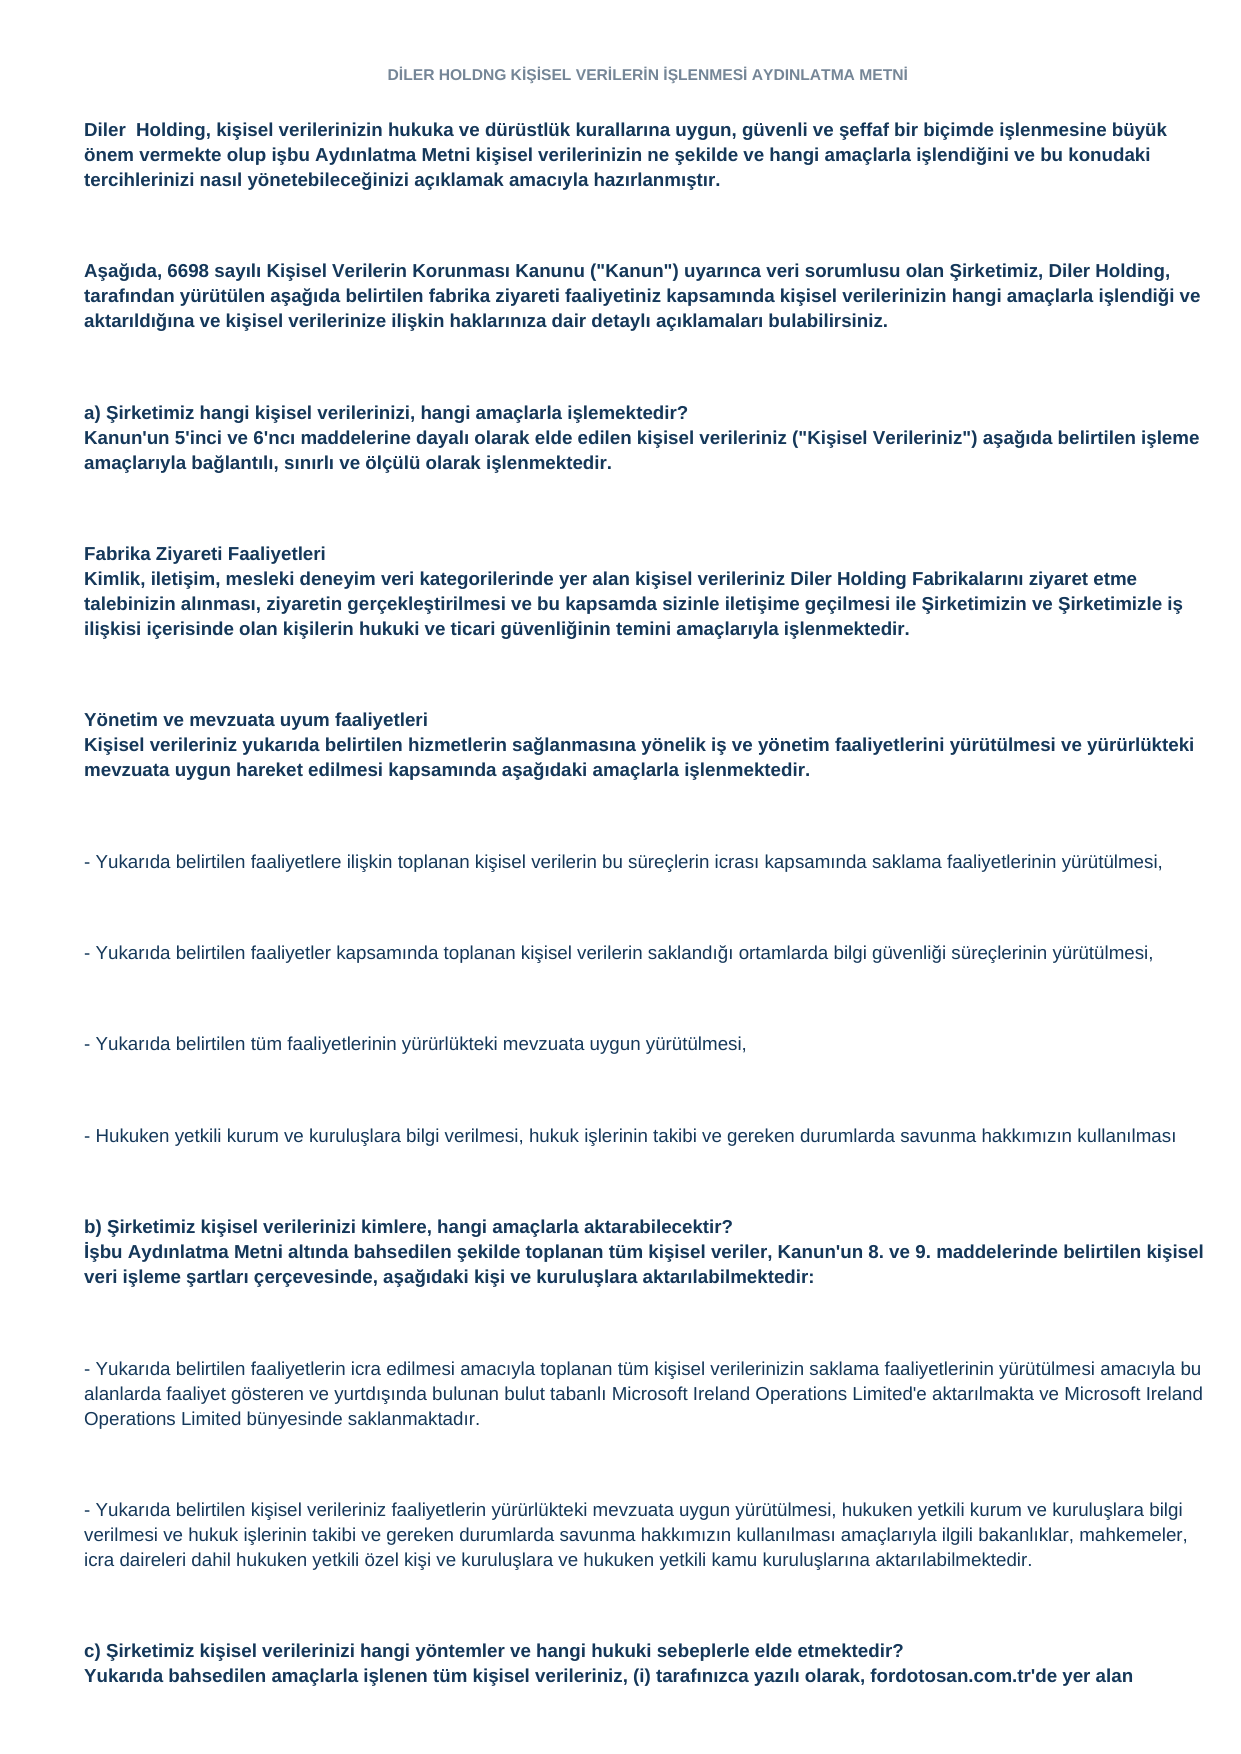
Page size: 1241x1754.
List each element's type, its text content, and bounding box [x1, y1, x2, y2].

text - Hukuken yetkili kurum ve kuruluşlara bilgi verilmesi, hukuk işlerinin takibi ve gereken durumlarda savunma hakkımızın kullanılması [84, 1121, 1212, 1146]
text b) Şirketimiz kişisel verilerinizi kimlere, hangi amaçlarla aktarabilecektir? İşbu Aydınlatma Metni altında bahsedilen şekilde toplanan tüm kişisel veriler, Kanun'un 8. ve 9. maddelerinde belirtilen kişisel veri işleme şartları çerçevesinde, aşağıdaki kişi ve kuruluşlara aktarılabilmektedir: [84, 1212, 1212, 1287]
text DİLER HOLDNG KİŞİSEL VERİLERİN İŞLENMESİ AYDINLATMA METNİ [84, 66, 1212, 84]
text - Yukarıda belirtilen faaliyetler kapsamında toplanan kişisel verilerin saklandığı ortamlarda bilgi güvenliği süreçlerinin yürütülmesi, [84, 938, 1212, 963]
text Fabrika Ziyareti Faaliyetleri Kimlik, iletişim, mesleki deneyim veri kategorilerinde yer alan kişisel verileriniz Diler Holding Fabrikalarını ziyaret etme talebinizin alınması, ziyaretin gerçekleştirilmesi ve bu kapsamda sizinle iletişime geçilmesi ile Şirketimizin ve Şirketimizle iş ilişkisi içerisinde olan kişilerin hukuki ve ticari güvenliğinin temini amaçlarıyla işlenmektedir. [84, 539, 1212, 639]
text - Yukarıda belirtilen kişisel verileriniz faaliyetlerin yürürlükteki mevzuata uygun yürütülmesi, hukuken yetkili kurum ve kuruluşlara bilgi verilmesi ve hukuk işlerinin takibi ve gereken durumlarda savunma hakkımızın kullanılması amaçlarıyla ilgili bakanlıklar, mahkemeler, icra daireleri dahil hukuken yetkili özel kişi ve kuruluşlara ve hukuken yetkili kamu kuruluşlarına aktarılabilmektedir. [84, 1495, 1212, 1570]
text a) Şirketimiz hangi kişisel verilerinizi, hangi amaçlarla işlemektedir? Kanun'un 5'inci ve 6'ncı maddelerine dayalı olarak elde edilen kişisel verileriniz ("Kişisel Verileriniz") aşağıda belirtilen işleme amaçlarıyla bağlantılı, sınırlı ve ölçülü olarak işlenmektedir. [84, 398, 1212, 473]
text Aşağıda, 6698 sayılı Kişisel Verilerin Korunması Kanunu ("Kanun") uyarınca veri sorumlusu olan Şirketimiz, Diler Holding, tarafından yürütülen aşağıda belirtilen fabrika ziyareti faaliyetiniz kapsamında kişisel verilerinizin hangi amaçlarla işlendiği ve aktarıldığına ve kişisel verilerinize ilişkin haklarınıza dair detaylı açıklamaları bulabilirsiniz. [84, 257, 1212, 332]
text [84, 1637, 1212, 1687]
text - Yukarıda belirtilen faaliyetlere ilişkin toplanan kişisel verilerin bu süreçlerin icrası kapsamında saklama faaliyetlerinin yürütülmesi, [84, 847, 1212, 872]
text Diler Holding, kişisel verilerinizin hukuka ve dürüstlük kurallarına uygun, güvenli ve şeffaf bir biçimde işlenmesine büyük önem vermekte olup işbu Aydınlatma Metni kişisel verilerinizin ne şekilde ve hangi amaçlarla işlendiğini ve bu konudaki tercihlerinizi nasıl yönetebileceğinizi açıklamak amacıyla hazırlanmıştır. [84, 115, 1212, 190]
text - Yukarıda belirtilen faaliyetlerin icra edilmesi amacıyla toplanan tüm kişisel verilerinizin saklama faaliyetlerinin yürütülmesi amacıyla bu alanlarda faaliyet gösteren ve yurtdışında bulunan bulut tabanlı Microsoft Ireland Operations Limited'e aktarılmakta ve Microsoft Ireland Operations Limited bünyesinde saklanmaktadır. [84, 1354, 1212, 1429]
text Yönetim ve mevzuata uyum faaliyetleri Kişisel verileriniz yukarıda belirtilen hizmetlerin sağlanmasına yönelik iş ve yönetim faaliyetlerini yürütülmesi ve yürürlükteki mevzuata uygun hareket edilmesi kapsamında aşağıdaki amaçlarla işlenmektedir. [84, 706, 1212, 781]
text - Yukarıda belirtilen tüm faaliyetlerinin yürürlükteki mevzuata uygun yürütülmesi, [84, 1030, 1212, 1055]
